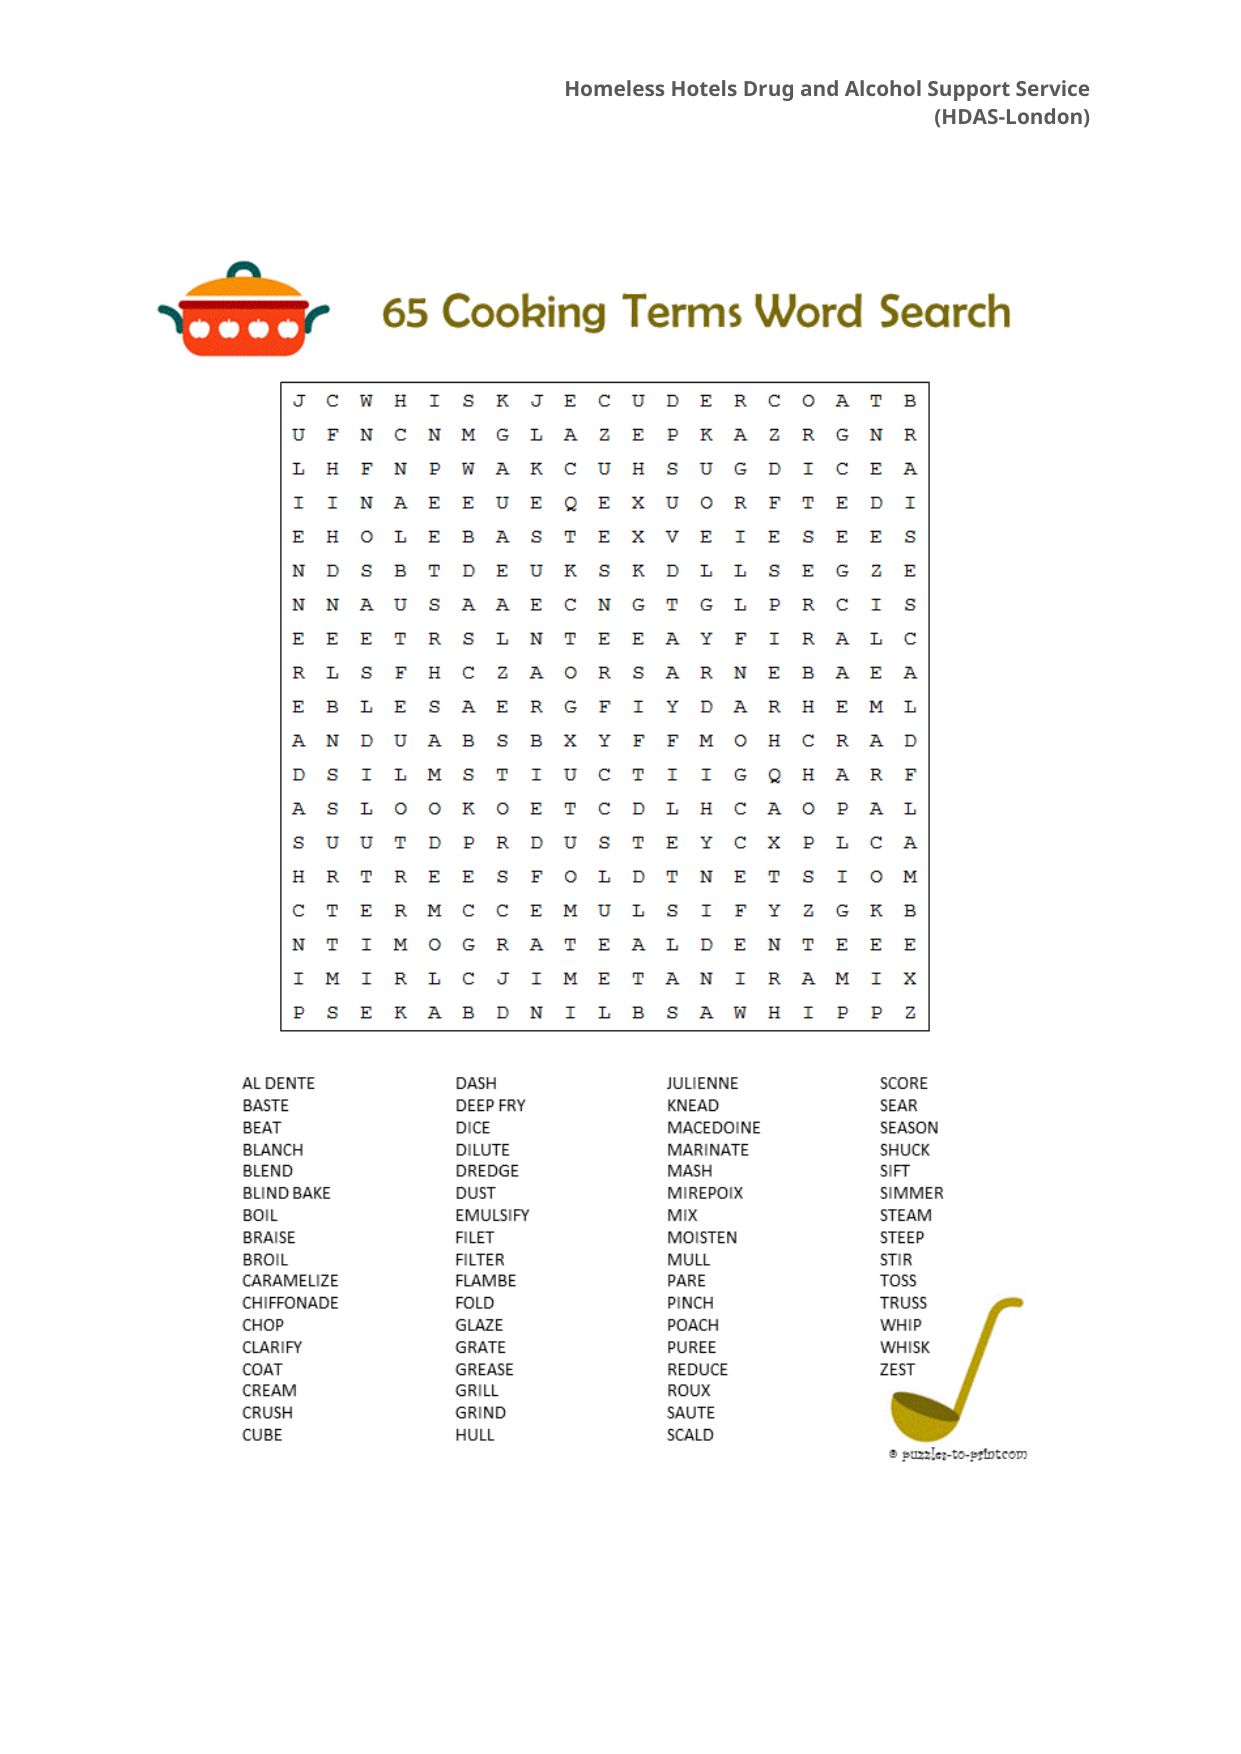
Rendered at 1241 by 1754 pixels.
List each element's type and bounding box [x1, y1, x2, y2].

picture [134, 226, 1075, 1480]
